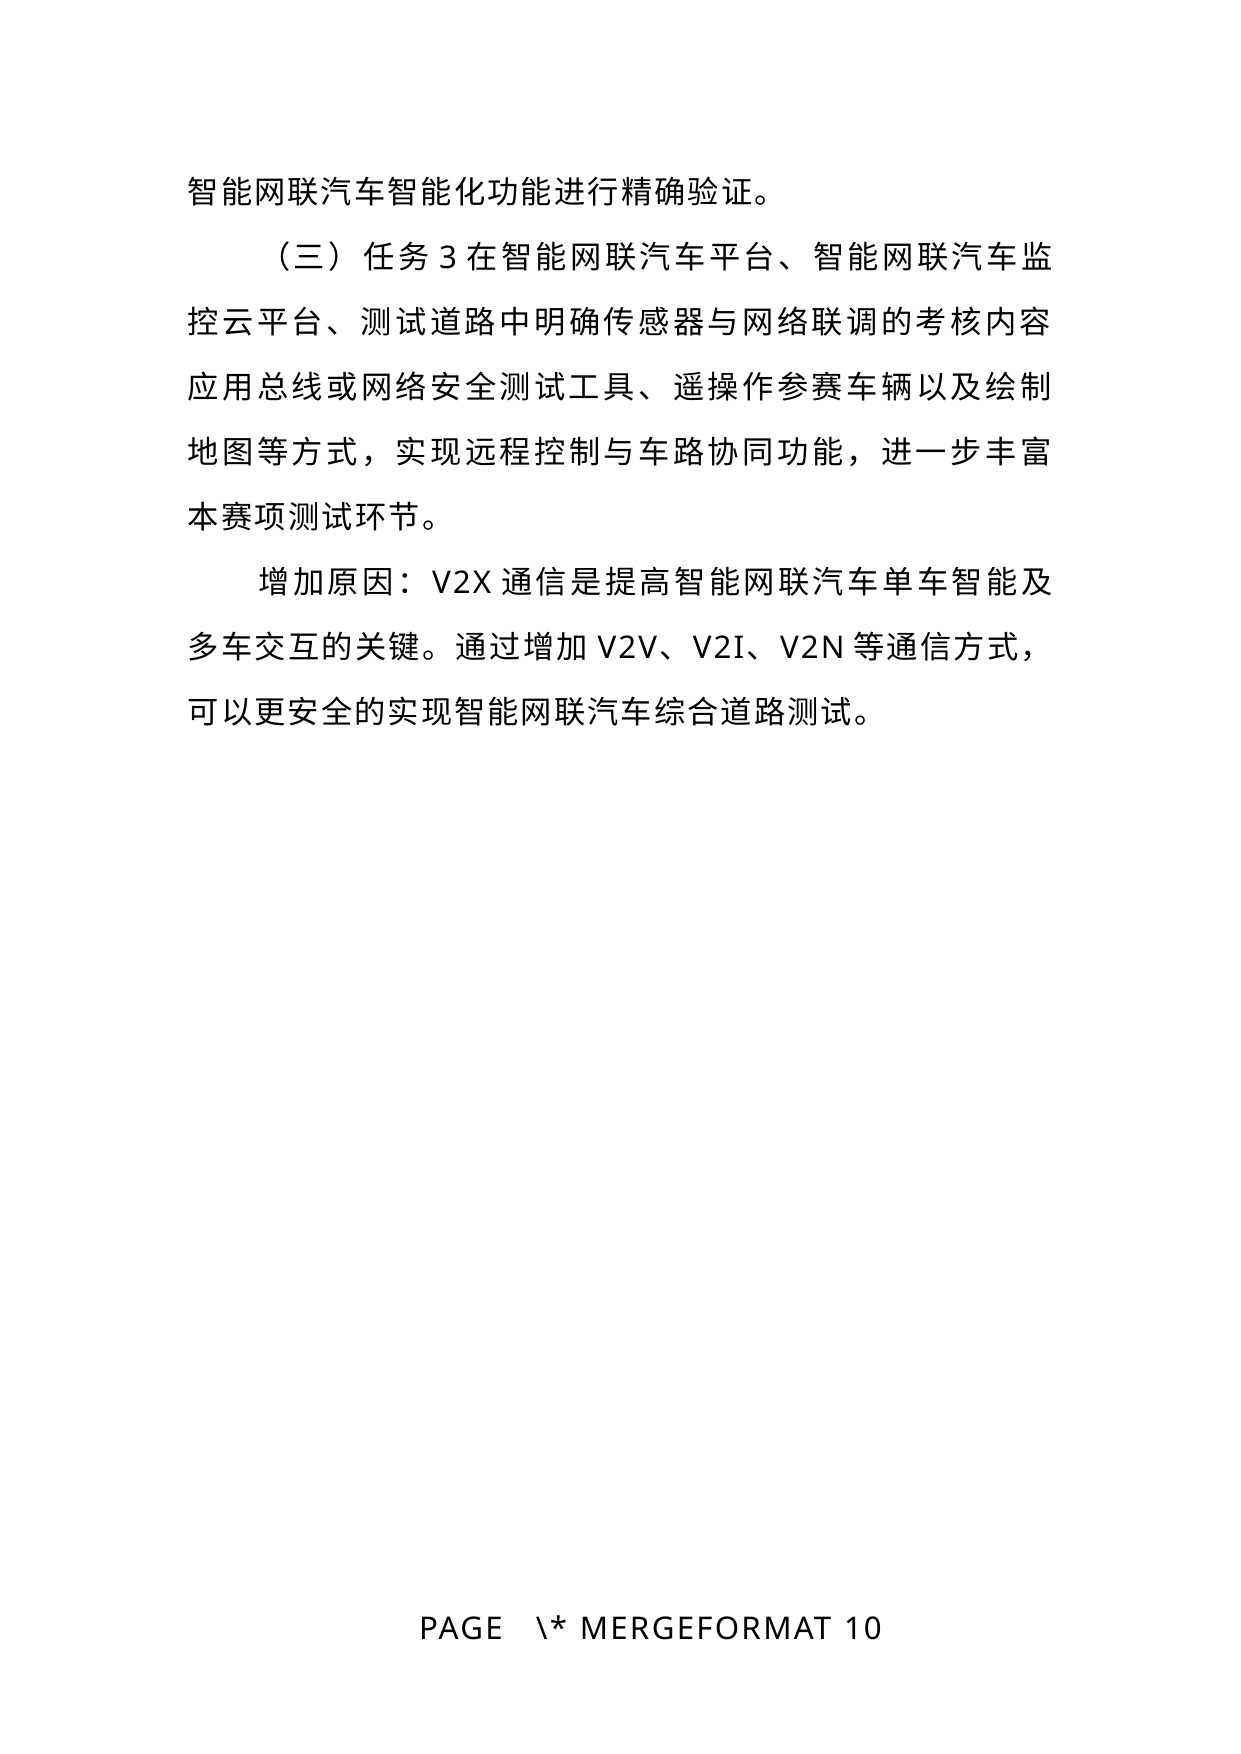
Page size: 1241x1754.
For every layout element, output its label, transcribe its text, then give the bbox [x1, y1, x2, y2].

text 增加原因：V2X通信是提高智能网联汽车单车智能及多车交互的关键。通过增加V2V、V2I、V2N等通信方式，可以更安全的实现智能网联汽车综合道路测试。 [187, 547, 1053, 742]
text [187, 157, 1053, 222]
text （三）任务3在智能网联汽车平台、智能网联汽车监控云平台、测试道路中明确传感器与网络联调的考核内容，应用总线或网络安全测试工具、遥操作参赛车辆以及绘制地图等方式，实现远程控制与车路协同功能，进一步丰富本赛项测试环节。 [187, 222, 1053, 547]
